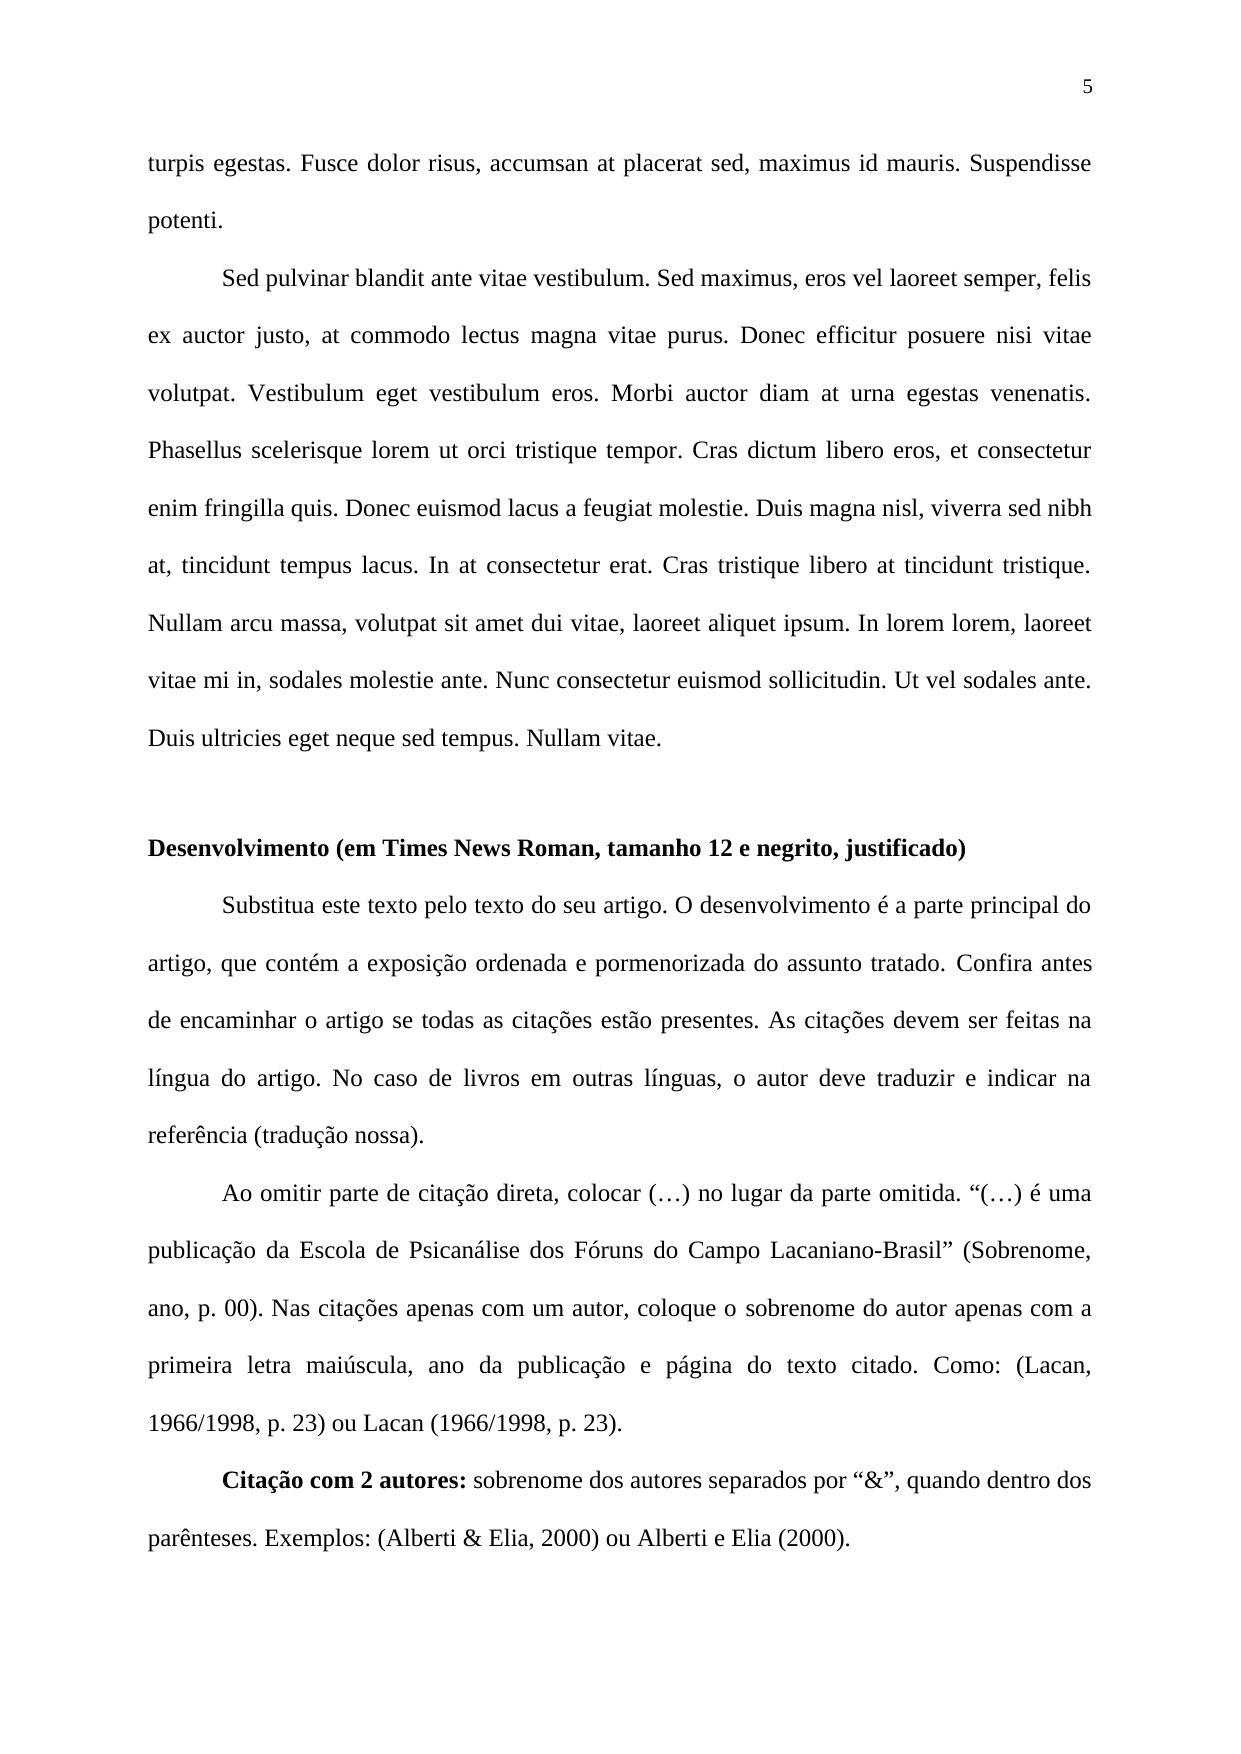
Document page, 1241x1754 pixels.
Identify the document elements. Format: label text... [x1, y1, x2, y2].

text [148, 148, 1092, 234]
text Citação com 2 autores: sobrenome dos autores separados por “&”, quando dentro dos parênteses. Exemplos: (Alberti & Elia, 2000) ou Alberti e Elia (2000). [148, 1465, 1092, 1552]
text Ao omitir parte de citação direta, colocar (…) no lugar da parte omitida. “(…) é uma publicação da Escola de Psicanálise dos Fóruns do Campo Lacaniano-Brasil” (Sobrenome, ano, p. 00). Nas citações apenas com um autor, coloque o sobrenome do autor apenas com a primeira letra maiúscula, ano da publicação e página do texto citado. Como: (Lacan, 1966/1998, p. 23) ou Lacan (1966/1998, p. 23). [148, 1178, 1092, 1350]
text Sed pulvinar blandit ante vitae vestibulum. Sed maximus, eros vel laoreet semper, felis ex auctor justo, at commodo lectus magna vitae purus. Donec efficitur posuere nisi vitae volutpat. Vestibulum eget vestibulum eros. Morbi auctor diam at urna egestas venenatis. Phasellus scelerisque lorem ut orci tristique tempor. Cras dictum libero eros, et consectetur enim fringilla quis. Donec euismod lacus a feugiat molestie. Duis magna nisl, viverra sed nibh at, tincidunt tempus lacus. In at consectetur erat. Cras tristique libero at tincidunt tristique. Nullam arcu massa, volutpat sit amet dui vitae, laoreet aliquet ipsum. In lorem lorem, laoreet vitae mi in, sodales molestie ante. Nunc consectetur euismod sollicitudin. Ut vel sodales ante. Duis ultricies eget neque sed tempus. Nullam vitae. [148, 263, 1092, 751]
text Desenvolvimento (em Times News Roman, tamanho 12 e negrito, justificado) [148, 833, 1092, 862]
text Ao omitir parte de citação direta, colocar (…) no lugar da parte omitida. “(…) é uma publicação da Escola de Psicanálise dos Fóruns do Campo Lacaniano-Brasil” (Sobrenome, ano, p. 00). Nas citações apenas com um autor, coloque o sobrenome do autor apenas com a primeira letra maiúscula, ano da publicação e página do texto citado. Como: (Lacan, 1966/1998, p. 23) ou Lacan (1966/1998, p. 23). [148, 1379, 1092, 1437]
text Substitua este texto pelo texto do seu artigo. O desenvolvimento é a parte principal do artigo, que contém a exposição ordenada e pormenorizada do assunto tratado. Confira antes de encaminhar o artigo se todas as citações estão presentes. As citações devem ser feitas na língua do artigo. No caso de livros em outras línguas, o autor deve traduzir e indicar na referência (tradução nossa). [148, 890, 1092, 1149]
